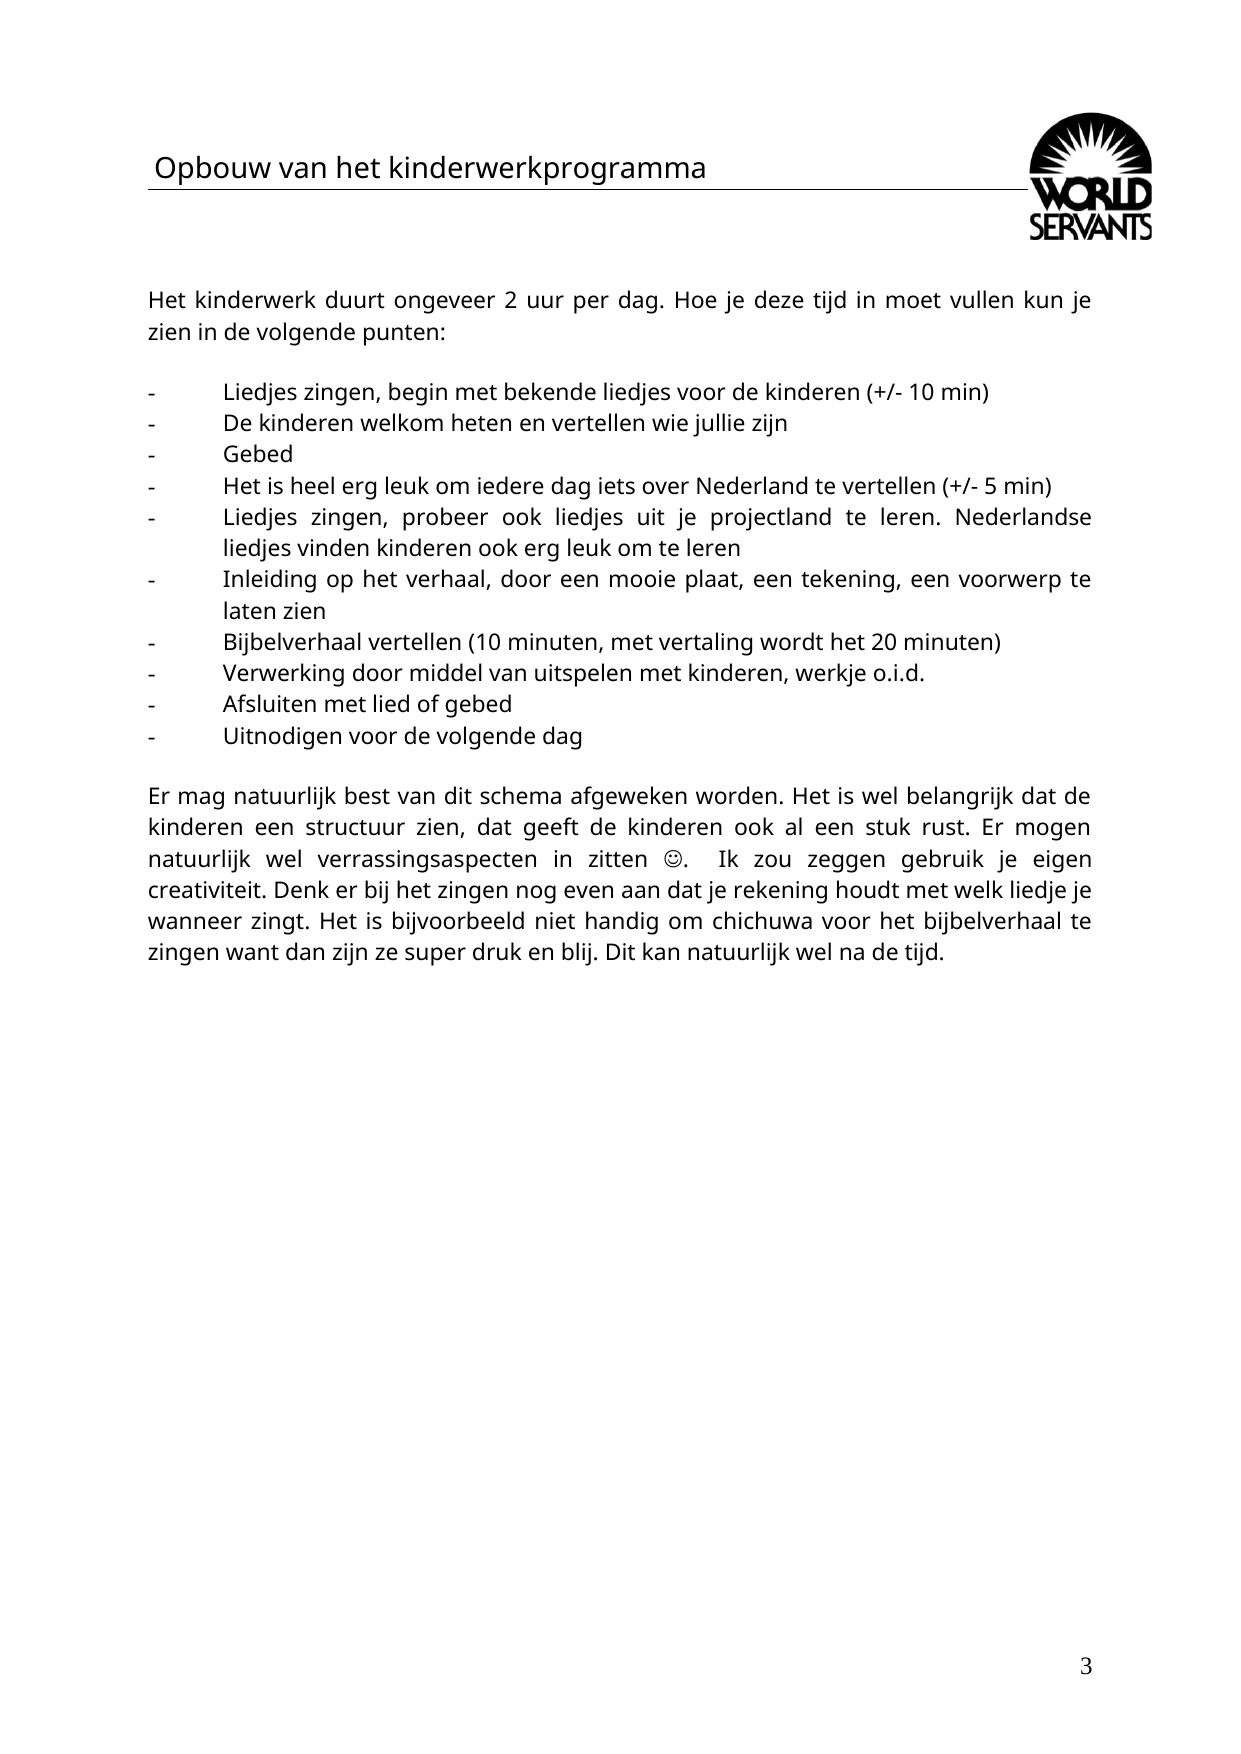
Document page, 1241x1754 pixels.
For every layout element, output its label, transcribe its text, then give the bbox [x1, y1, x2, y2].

list De kinderen welkom heten en vertellen wie jullie zijn [148, 407, 1093, 438]
list Afsluiten met lied of gebed [148, 688, 1093, 719]
list Verwerking door middel van uitspelen met kinderen, werkje o.i.d. [148, 657, 1093, 688]
list Het is heel erg leuk om iedere dag iets over Nederland te vertellen (+/- 5 min) [148, 469, 1093, 501]
list Liedjes zingen, probeer ook liedjes uit je projectland te leren. Nederlandse liedjes vinden kinderen ook erg leuk om te leren [148, 501, 1093, 563]
list Bijbelverhaal vertellen (10 minuten, met vertaling wordt het 20 minuten) [148, 626, 1093, 657]
list Gebed [148, 438, 1093, 469]
picture [1026, 110, 1152, 238]
list Inleiding op het verhaal, door een mooie plaat, een tekening, een voorwerp te laten zien [148, 563, 1093, 626]
text Opbouw van het kinderwerkprogramma [148, 148, 1026, 189]
text Het kinderwerk duurt ongeveer 2 uur per dag. Hoe je deze tijd in moet vullen kun je zien in de volgende punten: [148, 284, 1093, 347]
text Er mag natuurlijk best van dit schema afgeweken worden. Het is wel belangrijk dat de kinderen een structuur zien, dat geeft de kinderen ook al een stuk rust. Er mogen natuurlijk wel verrassingsaspecten in zitten . Ik zou zeggen gebruik je eigen creativiteit. Denk er bij het zingen nog even aan dat je rekening houdt met welk liedje je wanneer zingt. Het is bijvoorbeeld niet handig om chichuwa voor het bijbelverhaal te zingen want dan zijn ze super druk en blij. Dit kan natuurlijk wel na de tijd. [148, 780, 1093, 967]
list Uitnodigen voor de volgende dag [148, 719, 1093, 751]
list Liedjes zingen, begin met bekende liedjes voor de kinderen (+/- 10 min) [148, 376, 1093, 407]
